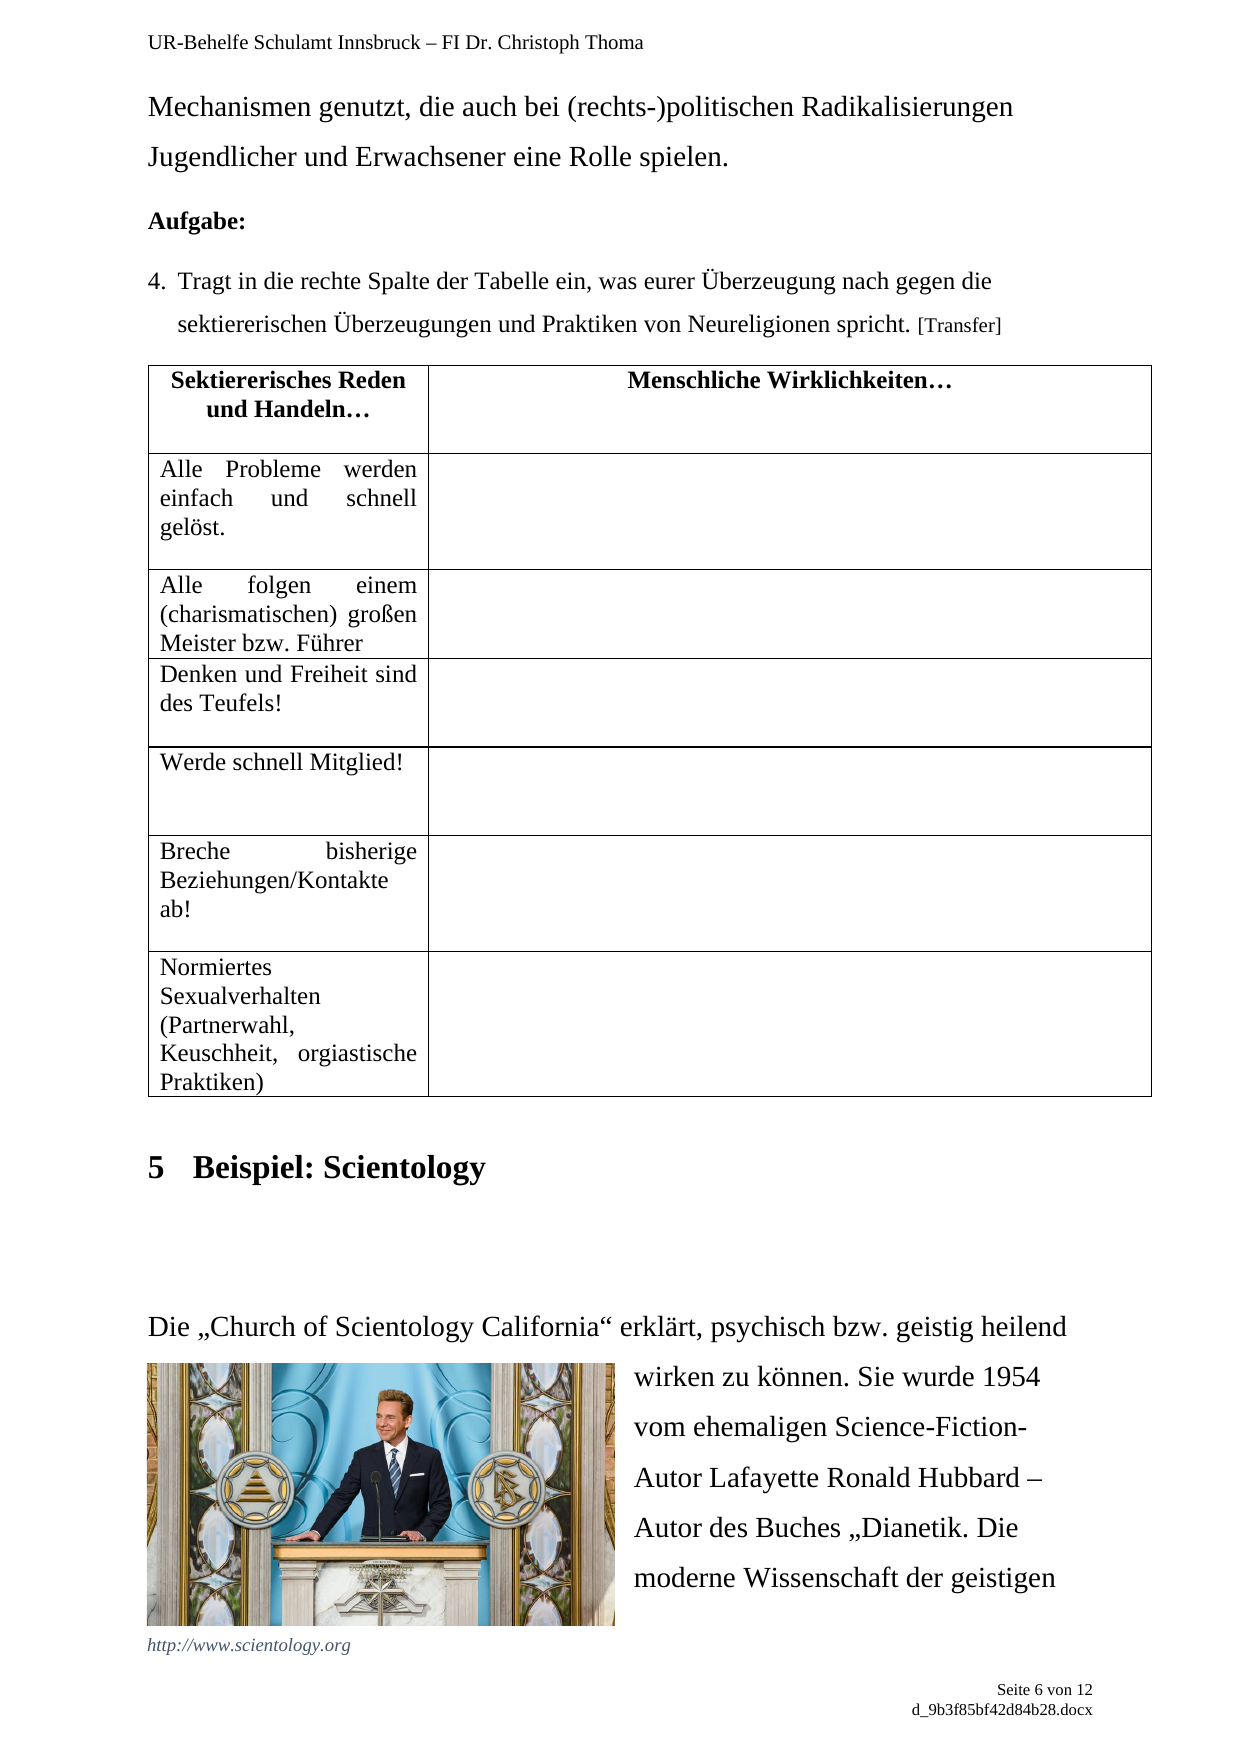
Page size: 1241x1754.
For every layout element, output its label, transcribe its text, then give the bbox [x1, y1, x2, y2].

table_cell Denken und Freiheit sind des Teufels! [149, 659, 428, 746]
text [148, 89, 1092, 172]
table_cell [429, 836, 1151, 951]
table_cell Normiertes Sexualverhalten (Partnerwahl, Keuschheit, orgiastische Praktiken) [149, 952, 428, 1096]
table_header Menschliche Wirklichkeiten… [429, 366, 1151, 453]
table_cell [429, 748, 1151, 835]
table_cell Alle Probleme werden einfach und schnell gelöst. [149, 454, 428, 569]
table_cell [429, 952, 1151, 1096]
table_cell [429, 659, 1151, 746]
table_cell Breche bisherige Beziehungen/Kontakte ab! [149, 836, 428, 951]
subtitle Beispiel: Scientology [148, 1147, 1092, 1185]
table_cell Alle folgen einem (charismatischen) großen Meister bzw. Führer [149, 570, 428, 658]
text Aufgabe: [148, 206, 1092, 235]
table_cell Werde schnell Mitglied! [149, 748, 428, 835]
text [148, 1309, 1092, 1594]
table_cell [429, 454, 1151, 569]
picture [146, 1363, 615, 1626]
text Tragt in die rechte Spalte der Tabelle ein, was eurer Überzeugung nach gegen die sektiererischen Überzeugungen und Praktiken von Neureligionen spricht. [Transfer] [148, 266, 1092, 338]
table_header Sektiererisches Reden und Handeln… [149, 366, 428, 453]
table_cell [429, 570, 1151, 658]
